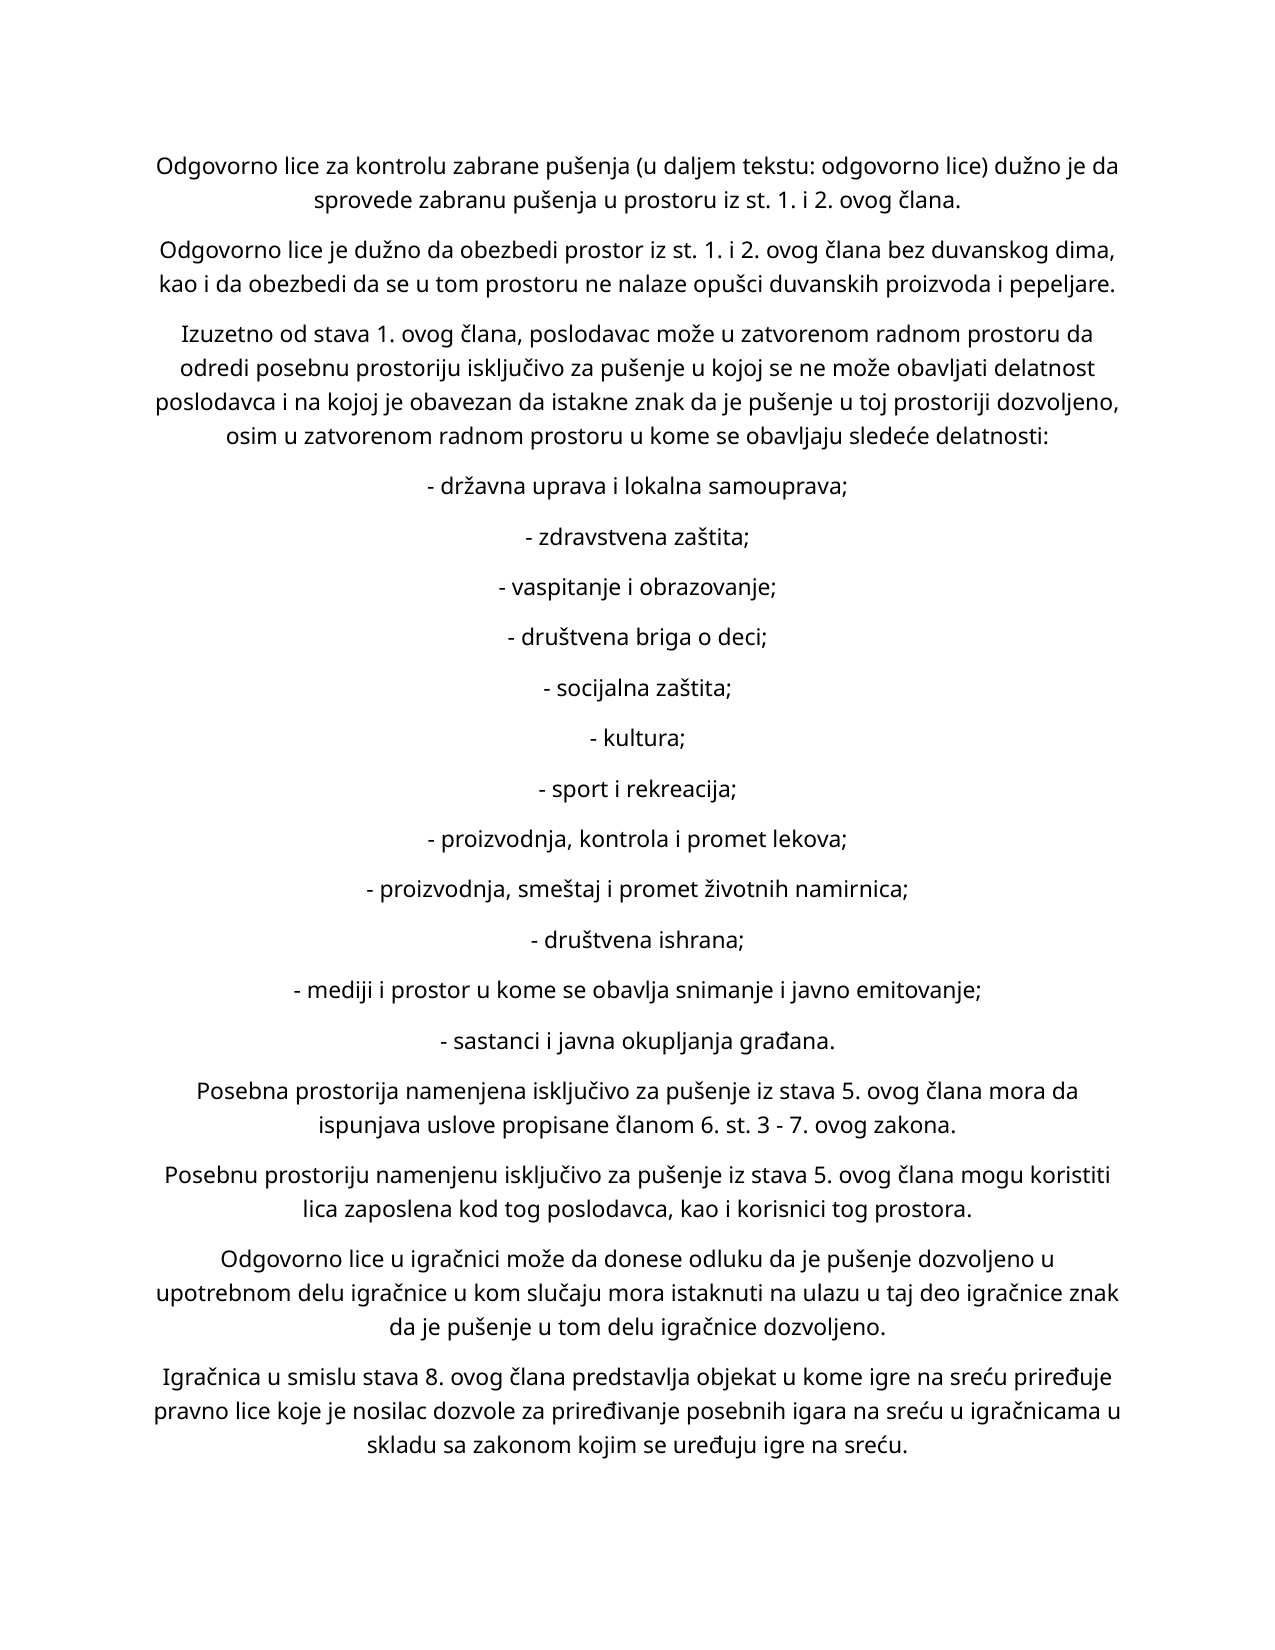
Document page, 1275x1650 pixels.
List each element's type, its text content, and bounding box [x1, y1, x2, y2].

text - kultura; [150, 722, 1125, 753]
text - sport i rekreacija; [150, 772, 1125, 804]
text Odgovorno lice u igračnici može da donese odluku da je pušenje dozvoljeno u upotrebnom delu igračnice u kom slučaju mora istaknuti na ulazu u taj deo igračnice znak da je pušenje u tom delu igračnice dozvoljeno. [150, 1243, 1125, 1342]
text Igračnica u smislu stava 8. ovog člana predstavlja objekat u kome igre na sreću priređuje pravno lice koje je nosilac dozvole za priređivanje posebnih igara na sreću u igračnicama u skladu sa zakonom kojim se uređuju igre na sreću. [150, 1361, 1125, 1460]
text - socijalna zaštita; [150, 672, 1125, 703]
text Posebnu prostoriju namenjenu isključivo za pušenje iz stava 5. ovog člana mogu koristiti lica zaposlena kod tog poslodavca, kao i korisnici tog prostora. [150, 1159, 1125, 1224]
text - društvena briga o deci; [150, 621, 1125, 652]
text Izuzetno od stava 1. ovog člana, poslodavac može u zatvorenom radnom prostoru da odredi posebnu prostoriju isključivo za pušenje u kojoj se ne može obavljati delatnost poslodavca i na kojoj je obavezan da istakne znak da je pušenje u toj prostoriji dozvoljeno, osim u zatvorenom radnom prostoru u kome se obavljaju sledeće delatnosti: [150, 318, 1125, 451]
text - proizvodnja, kontrola i promet lekova; [150, 823, 1125, 854]
text - društvena ishrana; [150, 924, 1125, 955]
text - zdravstvena zaštita; [150, 520, 1125, 552]
text - vaspitanje i obrazovanje; [150, 571, 1125, 602]
text Odgovorno lice je dužno da obezbedi prostor iz st. 1. i 2. ovog člana bez duvanskog dima, kao i da obezbedi da se u tom prostoru ne nalaze opušci duvanskih proizvoda i pepeljare. [150, 234, 1125, 299]
text Posebna prostorija namenjena isključivo za pušenje iz stava 5. ovog člana mora da ispunjava uslove propisane članom 6. st. 3 - 7. ovog zakona. [150, 1075, 1125, 1140]
text - proizvodnja, smeštaj i promet životnih namirnica; [150, 873, 1125, 904]
text - državna uprava i lokalna samouprava; [150, 470, 1125, 501]
text - mediji i prostor u kome se obavlja snimanje i javno emitovanje; [150, 974, 1125, 1005]
text Odgovorno lice za kontrolu zabrane pušenja (u daljem tekstu: odgovorno lice) dužno je da sprovede zabranu pušenja u prostoru iz st. 1. i 2. ovog člana. [150, 150, 1125, 215]
text - sastanci i javna okupljanja građana. [150, 1024, 1125, 1056]
